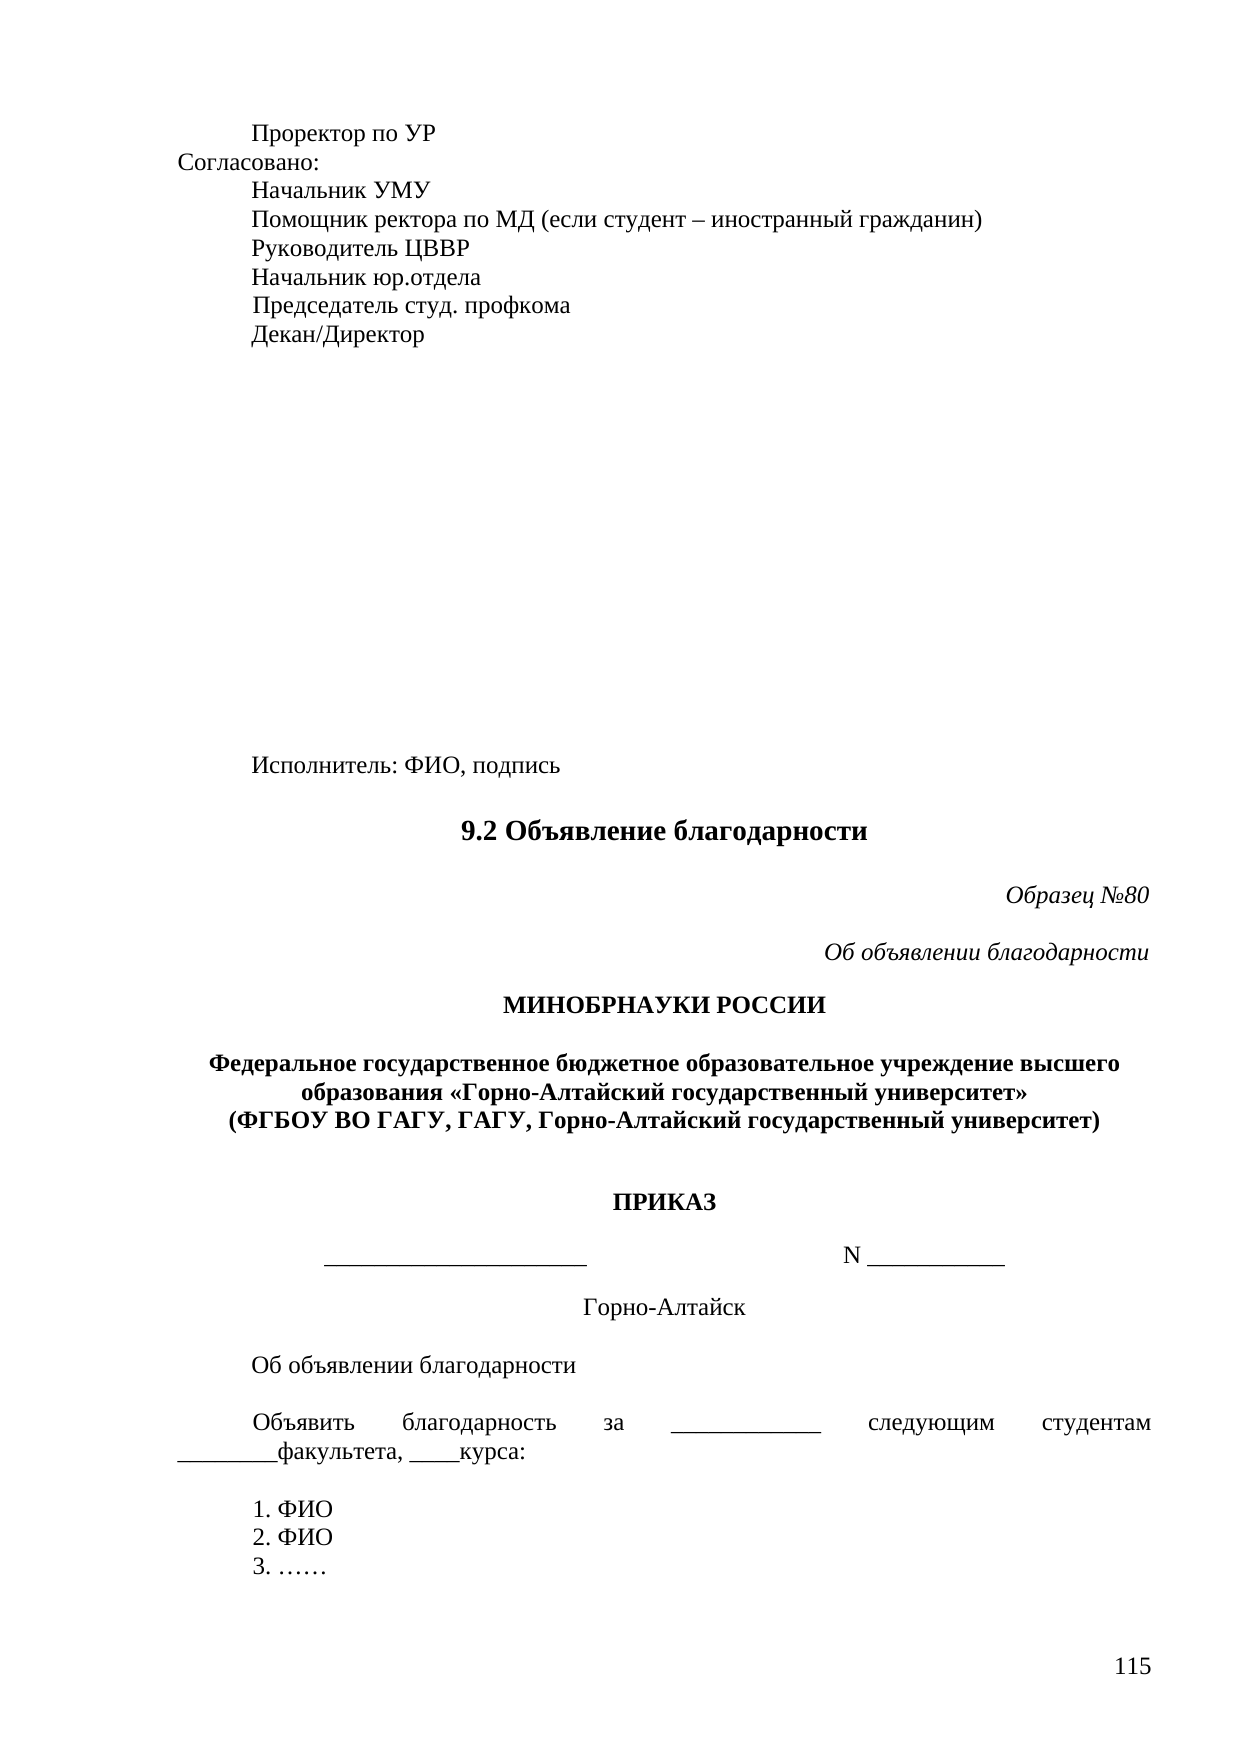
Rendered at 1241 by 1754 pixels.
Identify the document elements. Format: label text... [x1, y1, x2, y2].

text 3. …… [177, 1551, 1152, 1580]
text 2. ФИО [177, 1522, 1152, 1551]
text Образец №80 [177, 880, 1152, 909]
text МИНОБРНАУКИ РОССИИ [177, 990, 1152, 1019]
text 1. ФИО [177, 1494, 1152, 1522]
text Начальник юр.отдела [177, 262, 1152, 291]
text Объявить благодарность за ____________ следующим студентам ________факультета, ____курса: [177, 1407, 1152, 1465]
text Исполнитель: ФИО, подпись [177, 751, 1152, 779]
text ПРИКАЗ [177, 1187, 1152, 1216]
text Об объявлении благодарности [215, 1350, 1152, 1379]
text Горно-Алтайск [177, 1292, 1152, 1321]
text Руководитель ЦВВР [177, 233, 1152, 262]
text Согласовано: [177, 147, 1152, 176]
text Декан/Директор [177, 319, 1152, 348]
title 9.2 Объявление благодарности [177, 813, 1152, 846]
text Начальник УМУ [177, 176, 1152, 204]
text Об объявлении благодарности [177, 937, 1152, 966]
text Председатель студ. профкома [177, 291, 1152, 319]
text (ФГБОУ ВО ГАГУ, ГАГУ, Горно-Алтайский государственный университет) [177, 1105, 1152, 1134]
text Федеральное государственное бюджетное образовательное учреждение высшего образования «Горно-Алтайский государственный университет» [177, 1048, 1152, 1105]
text _____________________ N ___________ [177, 1240, 1152, 1268]
text Помощник ректора по МД (если студент – иностранный гражданин) [177, 204, 1152, 233]
text Проректор по УР [177, 118, 1152, 147]
